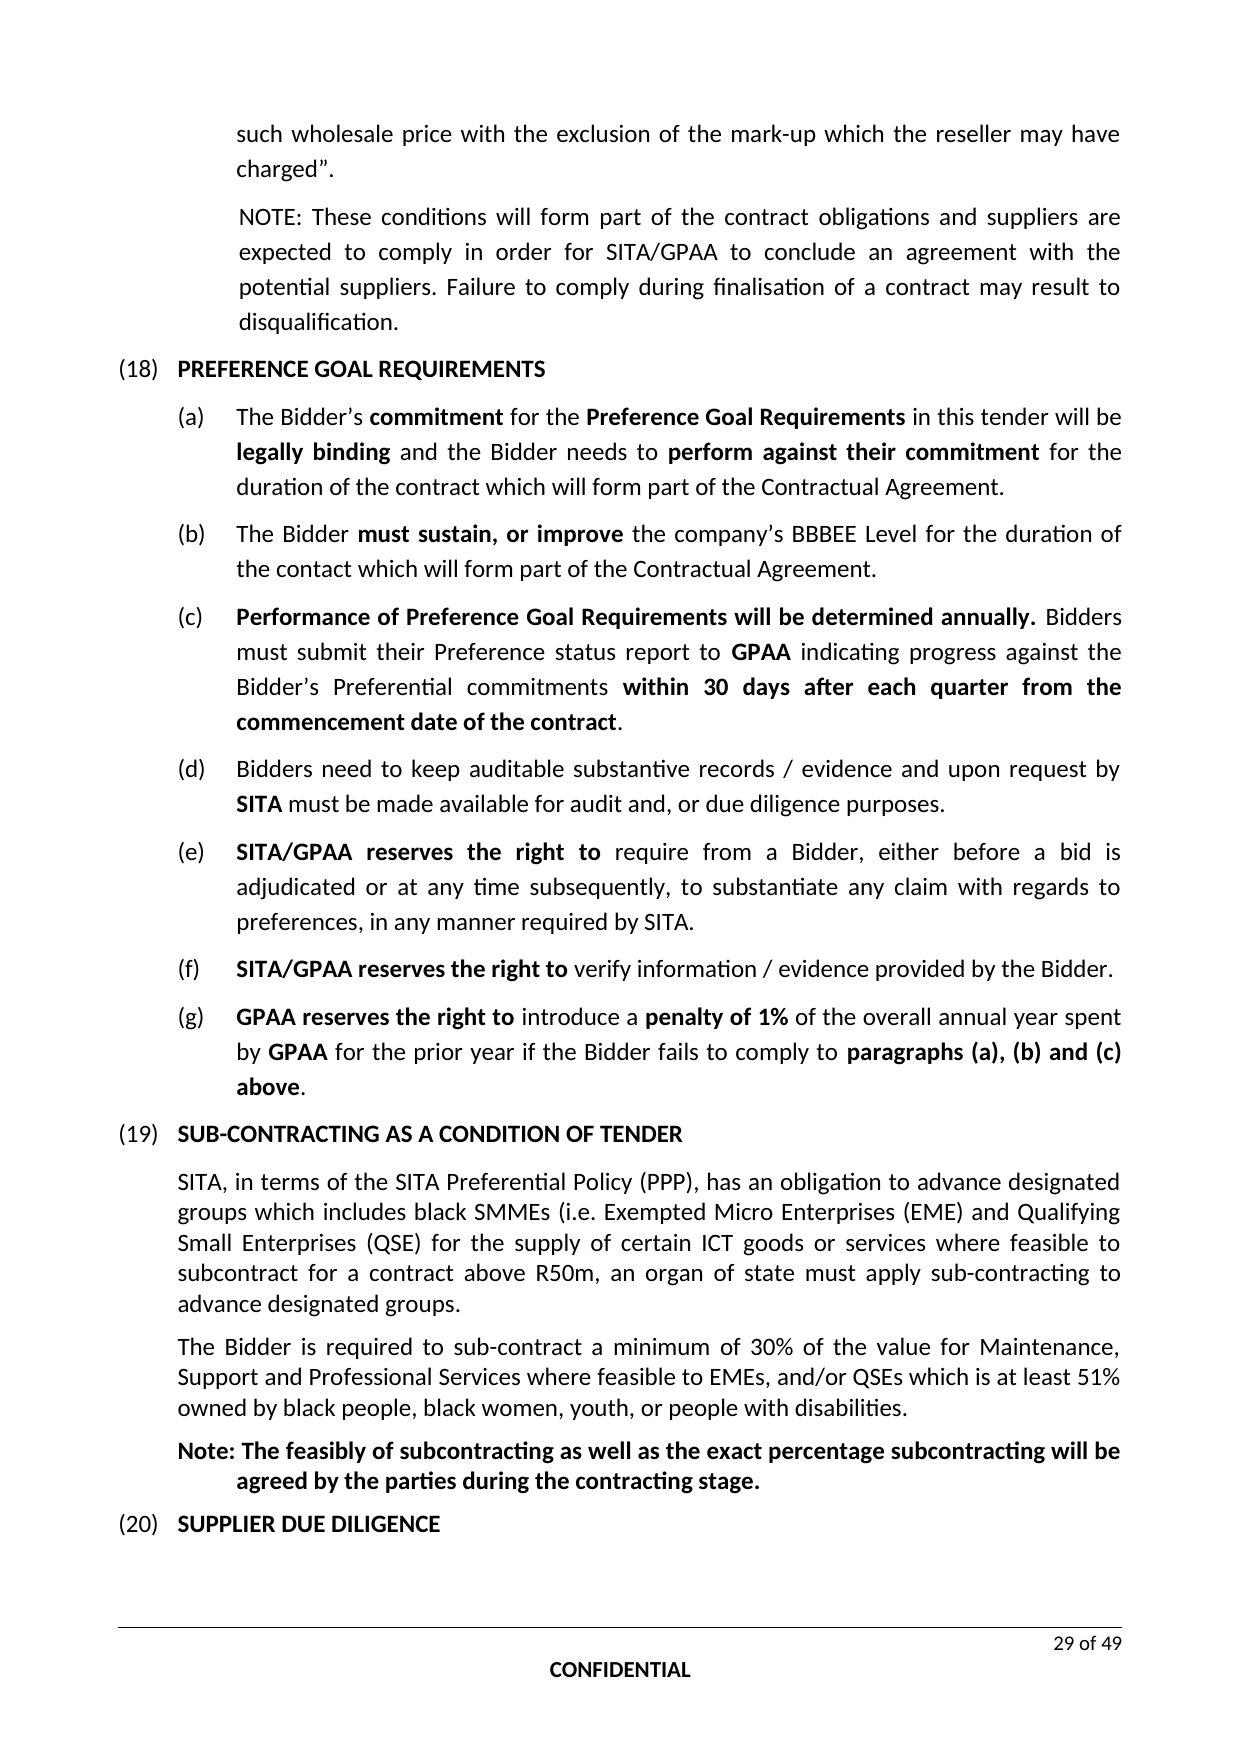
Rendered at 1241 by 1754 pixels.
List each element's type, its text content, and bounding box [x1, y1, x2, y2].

list SITA/GPAA reserves the right to verify information / evidence provided by the Bidder. [177, 953, 1122, 984]
text SITA, in terms of the SITA Preferential Policy (PPP), has an obligation to advance designated groups which includes black SMMEs (i.e. Exempted Micro Enterprises (EME) and Qualifying Small Enterprises (QSE) for the supply of certain ICT goods or services where feasible to subcontract for a contract above R50m, an organ of state must apply sub-contracting to advance designated groups. [177, 1166, 1122, 1318]
list Performance of Preference Goal Requirements will be determined annually. Bidders must submit their Preference status report to GPAA indicating progress against the Bidder’s Preferential commitments within 30 days after each quarter from the commencement date of the contract. [177, 601, 1122, 736]
text NOTE: These conditions will form part of the contract obligations and suppliers are expected to comply in order for SITA/GPAA to conclude an agreement with the potential suppliers. Failure to comply during finalisation of a contract may result to disqualification. [238, 201, 1122, 336]
list The Bidder must sustain, or improve the company’s BBBEE Level for the duration of the contact which will form part of the Contractual Agreement. [177, 518, 1122, 584]
list Bidders need to keep auditable substantive records / evidence and upon request by SITA must be made available for audit and, or due diligence purposes. [177, 753, 1122, 819]
text The Bidder is required to sub-contract a minimum of 30% of the value for Maintenance, Support and Professional Services where feasible to EMEs, and/or QSEs which is at least 51% owned by black people, black women, youth, or people with disabilities. [177, 1331, 1122, 1422]
list The Bidder’s commitment for the Preference Goal Requirements in this tender will be legally binding and the Bidder needs to perform against their commitment for the duration of the contract which will form part of the Contractual Agreement. [177, 401, 1122, 501]
list GPAA reserves the right to introduce a penalty of 1% of the overall annual year spent by GPAA for the prior year if the Bidder fails to comply to paragraphs (a), (b) and (c) above. [177, 1001, 1122, 1101]
list SUPPLIER DUE DILIGENCE [118, 1508, 1122, 1539]
list PREFERENCE GOAL REQUIREMENTS [118, 353, 1122, 384]
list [177, 118, 1122, 184]
list Note: The feasibly of subcontracting as well as the exact percentage subcontracting will be agreed by the parties during the contracting stage. [177, 1435, 1122, 1496]
list SITA/GPAA reserves the right to require from a Bidder, either before a bid is adjudicated or at any time subsequently, to substantiate any claim with regards to preferences, in any manner required by SITA. [177, 836, 1122, 936]
list SUB-CONTRACTING AS A CONDITION OF TENDER [118, 1118, 1122, 1149]
